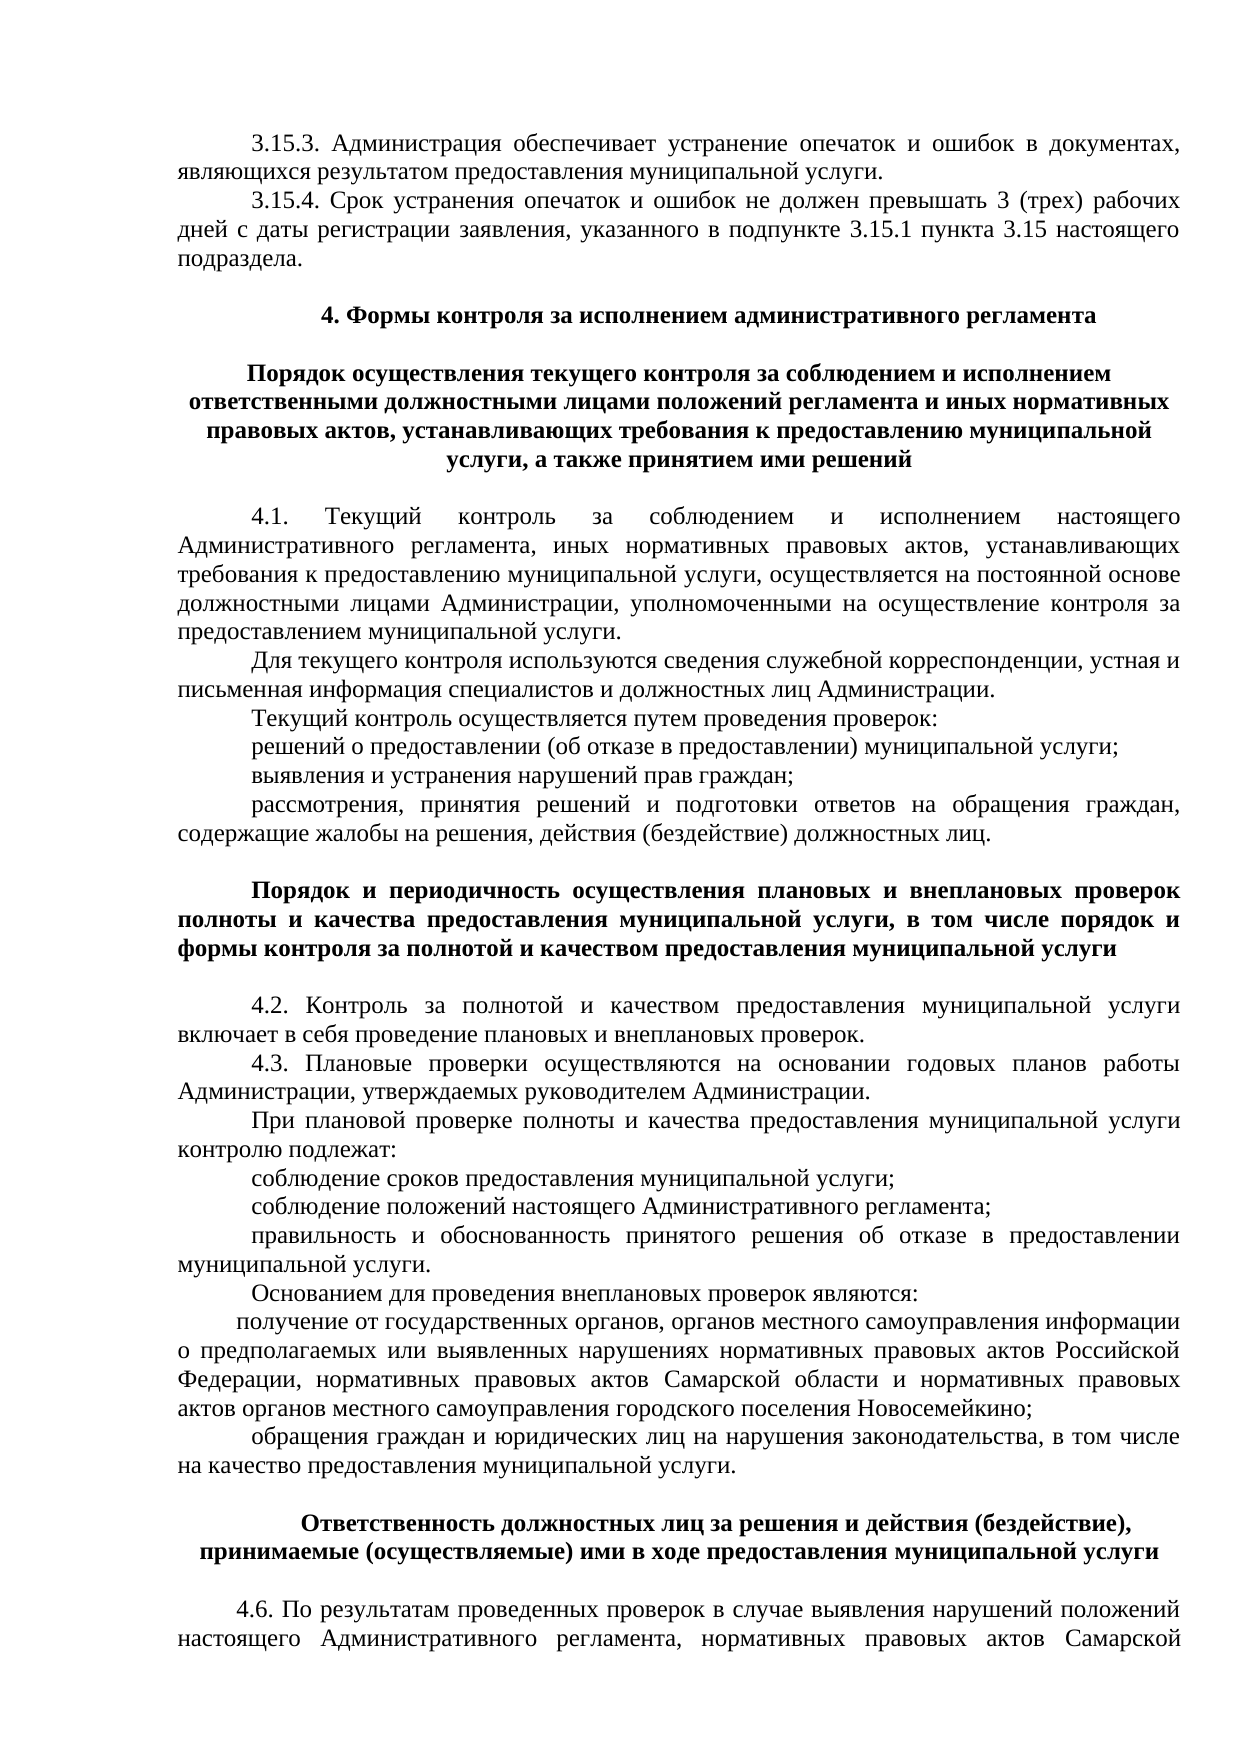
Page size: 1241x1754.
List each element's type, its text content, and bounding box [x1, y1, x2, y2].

text обращения граждан и юридических лиц на нарушения законодательства, в том числе на качество предоставления муниципальной услуги. [177, 1421, 1181, 1479]
text соблюдение сроков предоставления муниципальной услуги; [177, 1163, 1181, 1191]
text Для текущего контроля используются сведения служебной корреспонденции, устная и письменная информация специалистов и должностных лиц Администрации. [177, 645, 1181, 703]
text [177, 1594, 1181, 1651]
text соблюдение положений настоящего Административного регламента; [177, 1191, 1181, 1220]
text Текущий контроль осуществляется путем проведения проверок: [177, 703, 1181, 731]
text 4.1. Текущий контроль за соблюдением и исполнением настоящего Административного регламента, иных нормативных правовых актов, устанавливающих требования к предоставлению муниципальной услуги, осуществляется на постоянной основе должностными лицами Администрации, уполномоченными на осуществление контроля за предоставлением муниципальной услуги. [177, 501, 1181, 645]
text Ответственность должностных лиц за решения и действия (бездействие), принимаемые (осуществляемые) ими в ходе предоставления муниципальной услуги [177, 1508, 1181, 1565]
text рассмотрения, принятия решений и подготовки ответов на обращения граждан, содержащие жалобы на решения, действия (бездействие) должностных лиц. [177, 789, 1181, 846]
text правильность и обоснованность принятого решения об отказе в предоставлении муниципальной услуги. [177, 1220, 1181, 1278]
text получение от государственных органов, органов местного самоуправления информации о предполагаемых или выявленных нарушениях нормативных правовых актов Российской Федерации, нормативных правовых актов Самарской области и нормативных правовых актов органов местного самоуправления городского поселения Новосемейкино; [177, 1306, 1181, 1421]
text При плановой проверке полноты и качества предоставления муниципальной услуги контролю подлежат: [177, 1105, 1181, 1163]
text 4. Формы контроля за исполнением административного регламента [177, 300, 1181, 329]
text решений о предоставлении (об отказе в предоставлении) муниципальной услуги; [177, 731, 1181, 760]
text выявления и устранения нарушений прав граждан; [177, 760, 1181, 789]
text 4.2. Контроль за полнотой и качеством предоставления муниципальной услуги включает в себя проведение плановых и внеплановых проверок. [177, 990, 1181, 1048]
text 3.15.3. Администрация обеспечивает устранение опечаток и ошибок в документах, являющихся результатом предоставления муниципальной услуги. [177, 128, 1181, 185]
text Порядок осуществления текущего контроля за соблюдением и исполнением ответственными должностными лицами положений регламента и иных нормативных правовых актов, устанавливающих требования к предоставлению муниципальной услуги, а также принятием ими решений [177, 358, 1181, 473]
text Порядок и периодичность осуществления плановых и внеплановых проверок полноты и качества предоставления муниципальной услуги, в том числе порядок и формы контроля за полнотой и качеством предоставления муниципальной услуги [177, 875, 1181, 961]
text 4.3. Плановые проверки осуществляются на основании годовых планов работы Администрации, утверждаемых руководителем Администрации. [177, 1048, 1181, 1105]
text 3.15.4. Срок устранения опечаток и ошибок не должен превышать 3 (трех) рабочих дней с даты регистрации заявления, указанного в подпункте 3.15.1 пункта 3.15 настоящего подраздела. [177, 185, 1181, 271]
text Основанием для проведения внеплановых проверок являются: [177, 1278, 1181, 1306]
